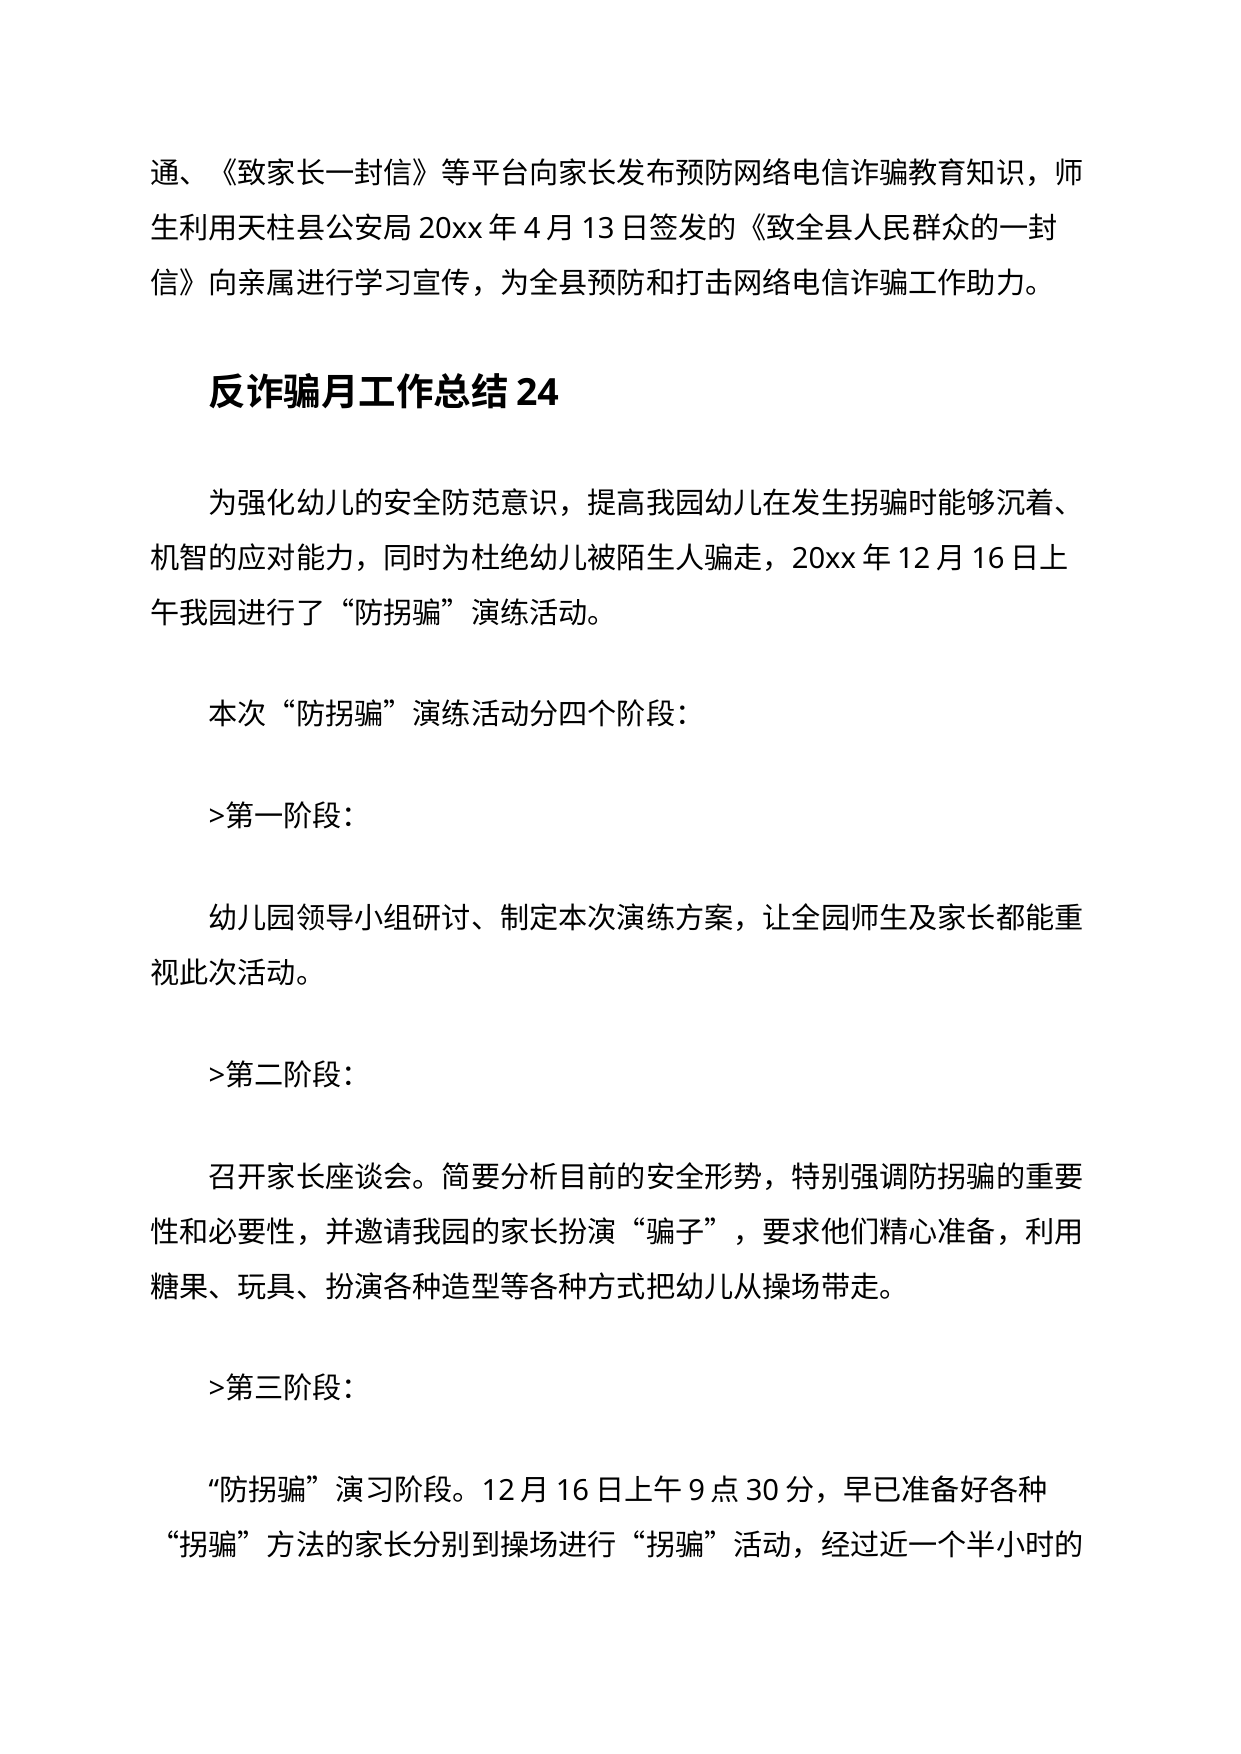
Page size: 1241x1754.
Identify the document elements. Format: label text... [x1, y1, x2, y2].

text 召开家长座谈会。简要分析目前的安全形势，特别强调防拐骗的重要性和必要性，并邀请我园的家长扮演“骗子”，要求他们精心准备，利用糖果、玩具、扮演各种造型等各种方式把幼儿从操场带走。 [150, 1153, 1090, 1305]
text >第三阶段： [150, 1365, 1090, 1407]
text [150, 150, 1090, 302]
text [150, 1467, 1090, 1564]
text >第一阶段： [150, 793, 1090, 835]
text 为强化幼儿的安全防范意识，提高我园幼儿在发生拐骗时能够沉着、机智的应对能力，同时为杜绝幼儿被陌生人骗走，20xx年12月16日上午我园进行了“防拐骗”演练活动。 [150, 479, 1090, 631]
text >第二阶段： [150, 1051, 1090, 1094]
text 幼儿园领导小组研讨、制定本次演练方案，让全园师生及家长都能重视此次活动。 [150, 895, 1090, 992]
text 本次“防拐骗”演练活动分四个阶段： [150, 691, 1090, 733]
text 反诈骗月工作总结24 [150, 362, 1090, 416]
